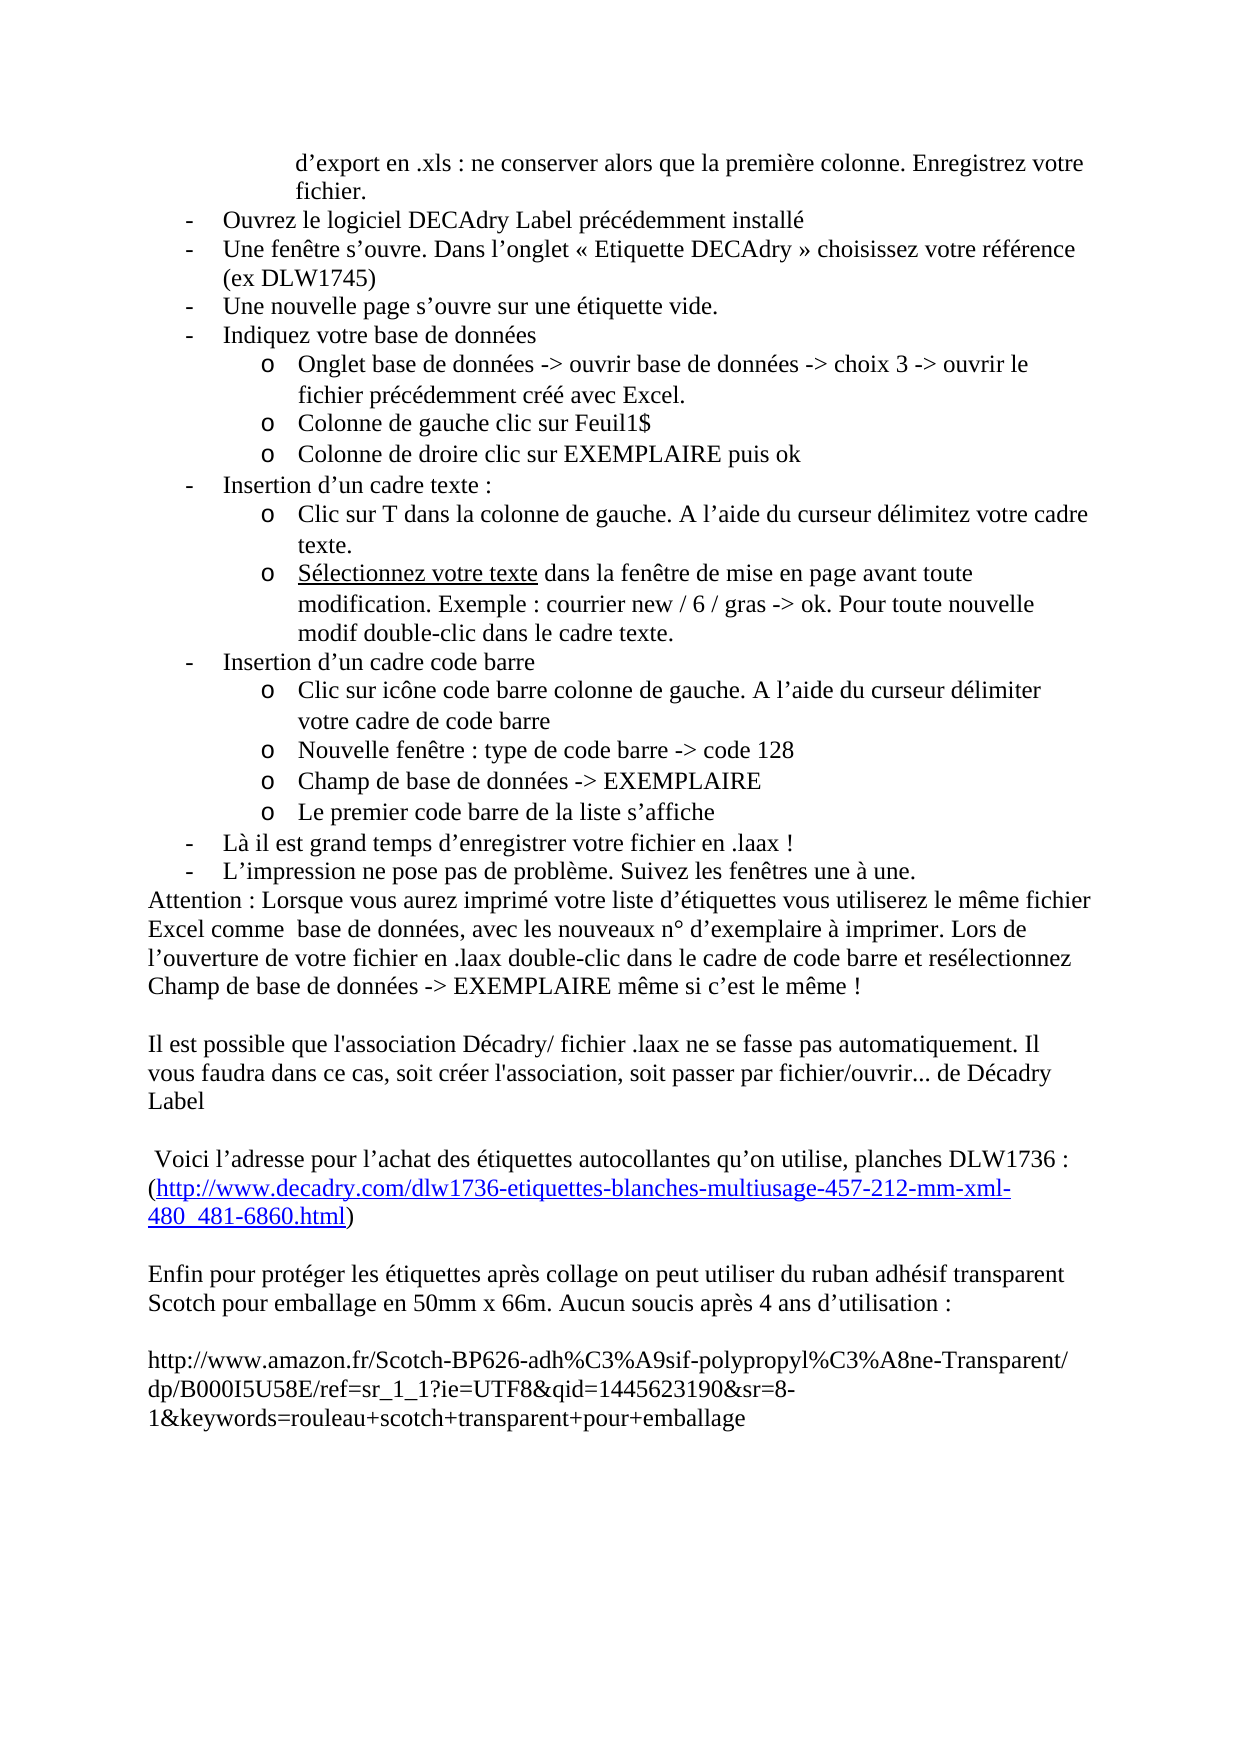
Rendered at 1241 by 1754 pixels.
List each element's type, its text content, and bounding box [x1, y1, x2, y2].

list Onglet base de données -> ouvrir base de données -> choix 3 -> ouvrir le fichier précédemment créé avec Excel. [260, 349, 1093, 408]
text Enfin pour protéger les étiquettes après collage on peut utiliser du ruban adhésif transparent Scotch pour emballage en 50mm x 66m. Aucun soucis après 4 ans d’utilisation : [148, 1259, 1093, 1316]
list Insertion d’un cadre code barre [185, 647, 1093, 676]
list Nouvelle fenêtre : type de code barre -> code 128 [260, 735, 1093, 766]
list Champ de base de données -> EXEMPLAIRE [260, 766, 1093, 797]
list Sélectionnez votre texte dans la fenêtre de mise en page avant toute modification. Exemple : courrier new / 6 / gras -> ok. Pour toute nouvelle modif double-clic dans le cadre texte. [260, 558, 1093, 647]
list Une nouvelle page s’ouvre sur une étiquette vide. [185, 291, 1093, 320]
list Une fenêtre s’ouvre. Dans l’onglet « Etiquette DECAdry » choisissez votre référence (ex DLW1745) [185, 234, 1093, 291]
list Insertion d’un cadre texte : [185, 470, 1093, 499]
list Indiquez votre base de données [185, 320, 1093, 349]
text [295, 148, 1093, 205]
text (http://www.decadry.com/dlw1736-etiquettes-blanches-multiusage-457-212-mm-xml-480_481-6860.html) [148, 1173, 1093, 1259]
text Il est possible que l'association Décadry/ fichier .laax ne se fasse pas automatiquement. Il vous faudra dans ce cas, soit créer l'association, soit passer par fichier/ouvrir... de Décadry Label [148, 1029, 1093, 1115]
list Ouvrez le logiciel DECAdry Label précédemment installé [185, 205, 1093, 234]
list Colonne de gauche clic sur Feuil1$ [260, 408, 1093, 439]
list Clic sur T dans la colonne de gauche. A l’aide du curseur délimitez votre cadre texte. [260, 499, 1093, 558]
list Colonne de droire clic sur EXEMPLAIRE puis ok [260, 439, 1093, 470]
list Le premier code barre de la liste s’affiche [260, 797, 1093, 828]
list Clic sur icône code barre colonne de gauche. A l’aide du curseur délimiter votre cadre de code barre [260, 676, 1093, 735]
text http://www.amazon.fr/Scotch-BP626-adh%C3%A9sif-polypropyl%C3%A8ne-Transparent/dp/B000I5U58E/ref=sr_1_1?ie=UTF8&qid=1445623190&sr=8-1&keywords=rouleau+scotch+transparent+pour+emballage [148, 1345, 1093, 1431]
text Voici l’adresse pour l’achat des étiquettes autocollantes qu’on utilise, planches DLW1736 : [148, 1144, 1093, 1173]
list Là il est grand temps d’enregistrer votre fichier en .laax ! [185, 828, 1093, 856]
text Attention : Lorsque vous aurez imprimé votre liste d’étiquettes vous utiliserez le même fichier Excel comme base de données, avec les nouveaux n° d’exemplaire à imprimer. Lors de l’ouverture de votre fichier en .laax double-clic dans le cadre de code barre et resélectionnez Champ de base de données -> EXEMPLAIRE même si c’est le même ! [148, 885, 1093, 1000]
list L’impression ne pose pas de problème. Suivez les fenêtres une à une. [185, 856, 1093, 885]
